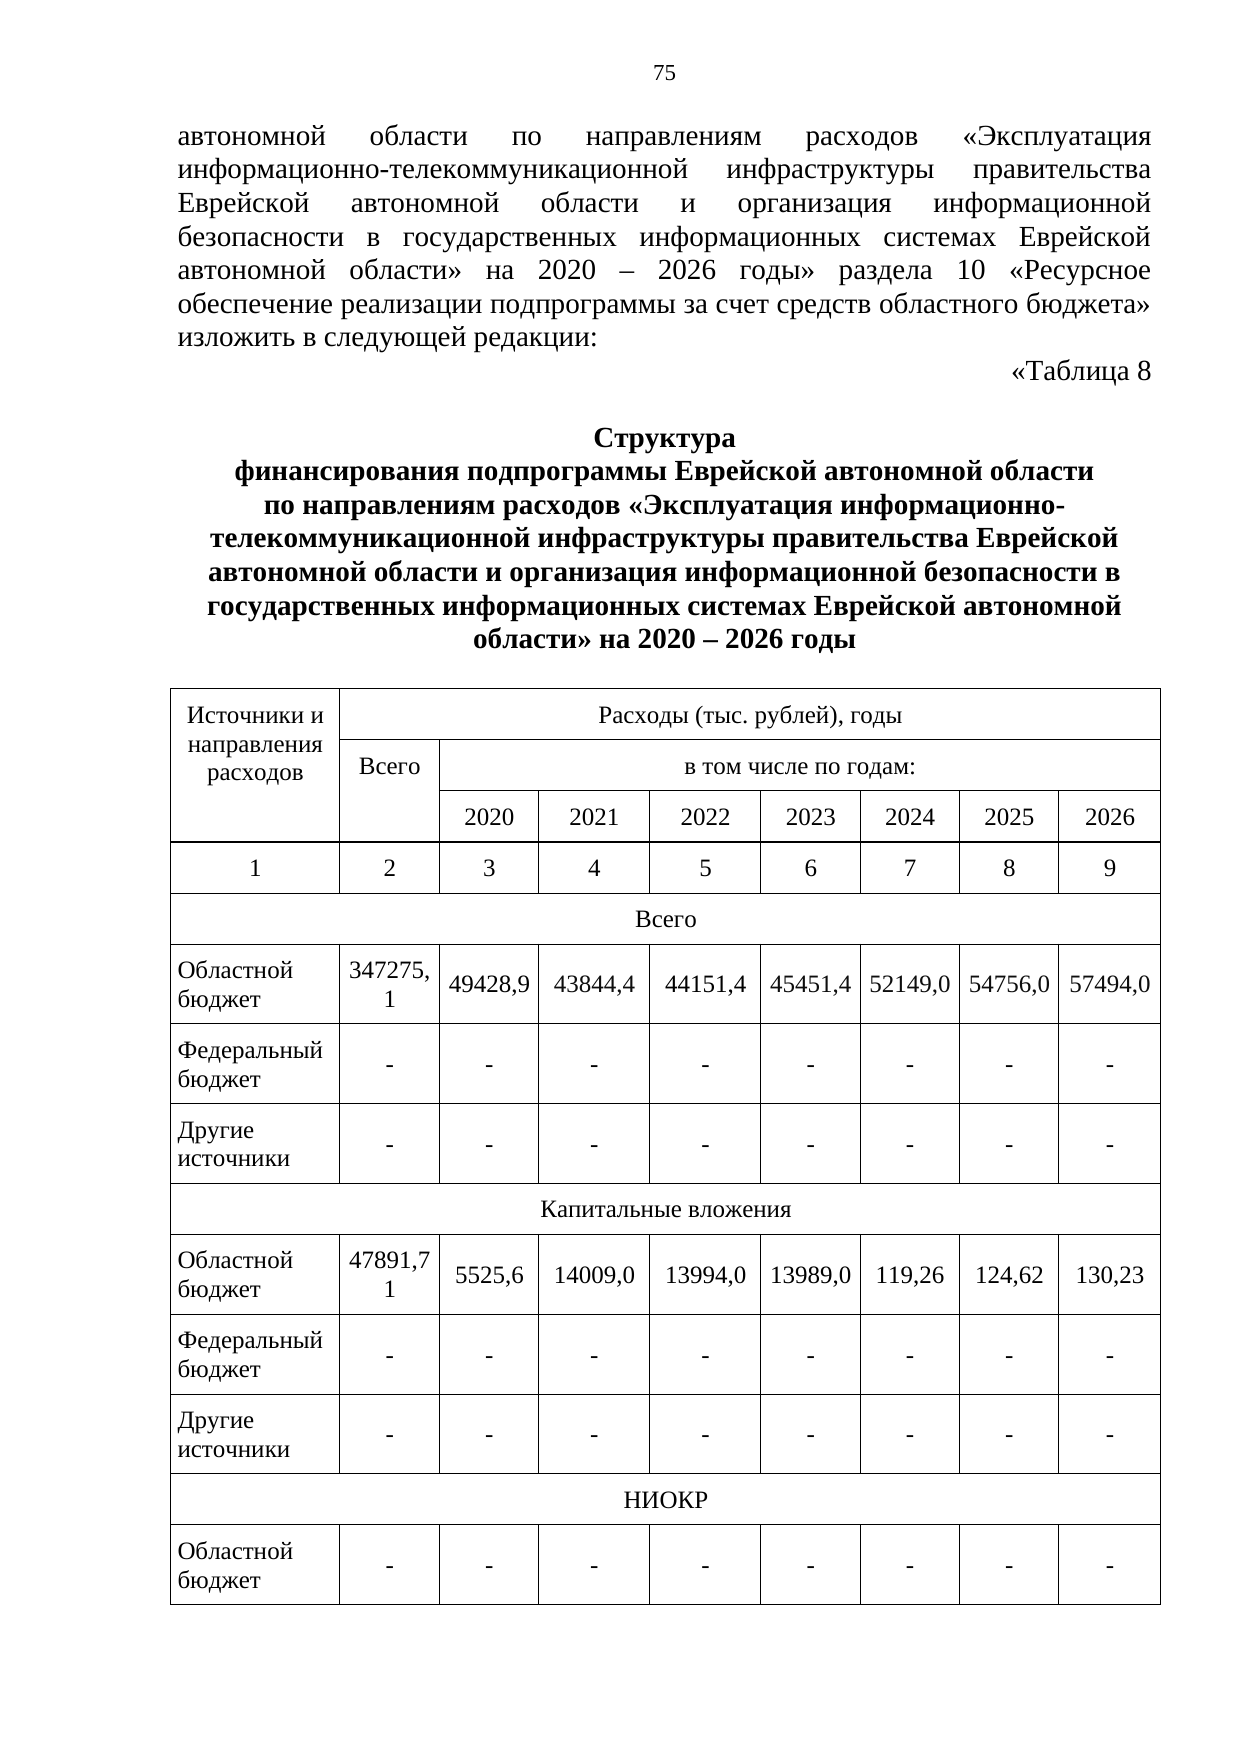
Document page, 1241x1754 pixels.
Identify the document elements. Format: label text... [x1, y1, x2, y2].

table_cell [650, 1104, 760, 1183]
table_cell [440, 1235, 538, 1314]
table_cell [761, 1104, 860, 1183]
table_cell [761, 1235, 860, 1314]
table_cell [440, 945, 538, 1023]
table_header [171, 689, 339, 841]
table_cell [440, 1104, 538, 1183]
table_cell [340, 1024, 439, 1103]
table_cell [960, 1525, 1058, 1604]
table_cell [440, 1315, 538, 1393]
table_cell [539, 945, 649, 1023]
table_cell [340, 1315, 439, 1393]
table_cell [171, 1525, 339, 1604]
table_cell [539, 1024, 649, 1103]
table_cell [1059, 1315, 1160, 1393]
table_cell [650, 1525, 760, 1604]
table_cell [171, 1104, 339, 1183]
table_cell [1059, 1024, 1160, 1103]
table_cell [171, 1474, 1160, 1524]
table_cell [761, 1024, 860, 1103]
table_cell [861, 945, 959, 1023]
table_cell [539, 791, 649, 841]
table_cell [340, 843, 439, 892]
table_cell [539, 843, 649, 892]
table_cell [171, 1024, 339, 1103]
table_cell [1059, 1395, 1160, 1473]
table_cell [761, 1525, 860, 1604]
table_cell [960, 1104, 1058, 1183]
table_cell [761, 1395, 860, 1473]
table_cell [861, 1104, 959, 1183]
title Структура [177, 420, 1152, 453]
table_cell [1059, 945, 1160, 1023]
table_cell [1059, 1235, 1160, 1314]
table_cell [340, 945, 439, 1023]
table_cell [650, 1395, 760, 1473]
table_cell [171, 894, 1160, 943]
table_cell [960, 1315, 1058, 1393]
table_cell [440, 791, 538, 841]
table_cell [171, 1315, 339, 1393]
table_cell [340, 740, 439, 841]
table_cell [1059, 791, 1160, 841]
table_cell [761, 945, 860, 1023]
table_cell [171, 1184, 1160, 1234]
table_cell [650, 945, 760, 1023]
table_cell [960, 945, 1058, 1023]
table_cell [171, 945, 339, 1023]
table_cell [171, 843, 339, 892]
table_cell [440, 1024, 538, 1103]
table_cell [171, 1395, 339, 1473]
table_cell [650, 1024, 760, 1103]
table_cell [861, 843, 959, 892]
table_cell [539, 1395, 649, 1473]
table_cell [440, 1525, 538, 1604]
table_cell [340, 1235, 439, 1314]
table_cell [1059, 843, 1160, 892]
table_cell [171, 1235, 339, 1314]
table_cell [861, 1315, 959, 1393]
title финансирования подпрограммы Еврейской автономной области [177, 453, 1152, 487]
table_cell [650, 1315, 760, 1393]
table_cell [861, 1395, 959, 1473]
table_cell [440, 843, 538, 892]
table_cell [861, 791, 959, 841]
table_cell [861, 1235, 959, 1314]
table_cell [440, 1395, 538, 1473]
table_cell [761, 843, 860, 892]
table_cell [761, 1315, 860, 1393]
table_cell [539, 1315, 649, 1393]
title по направлениям расходов «Эксплуатация информационно-телекоммуникационной инфраструктуры правительства Еврейской автономной области и организация информационной безопасности в государственных информационных системах Еврейской автономной области» на 2020 – 2026 годы [177, 487, 1152, 655]
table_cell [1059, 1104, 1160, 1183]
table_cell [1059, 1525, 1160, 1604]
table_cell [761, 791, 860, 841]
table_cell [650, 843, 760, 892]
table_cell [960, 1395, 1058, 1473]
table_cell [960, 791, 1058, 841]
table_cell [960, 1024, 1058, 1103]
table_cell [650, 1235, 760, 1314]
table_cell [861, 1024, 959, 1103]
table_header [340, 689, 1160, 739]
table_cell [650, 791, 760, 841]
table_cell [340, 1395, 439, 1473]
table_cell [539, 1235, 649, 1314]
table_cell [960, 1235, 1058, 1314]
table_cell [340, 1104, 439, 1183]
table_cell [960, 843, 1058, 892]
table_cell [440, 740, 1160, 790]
text «Таблица 8 [177, 353, 1152, 386]
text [177, 118, 1152, 353]
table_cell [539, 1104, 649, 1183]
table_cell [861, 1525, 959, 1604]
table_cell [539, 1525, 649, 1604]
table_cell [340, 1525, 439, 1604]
